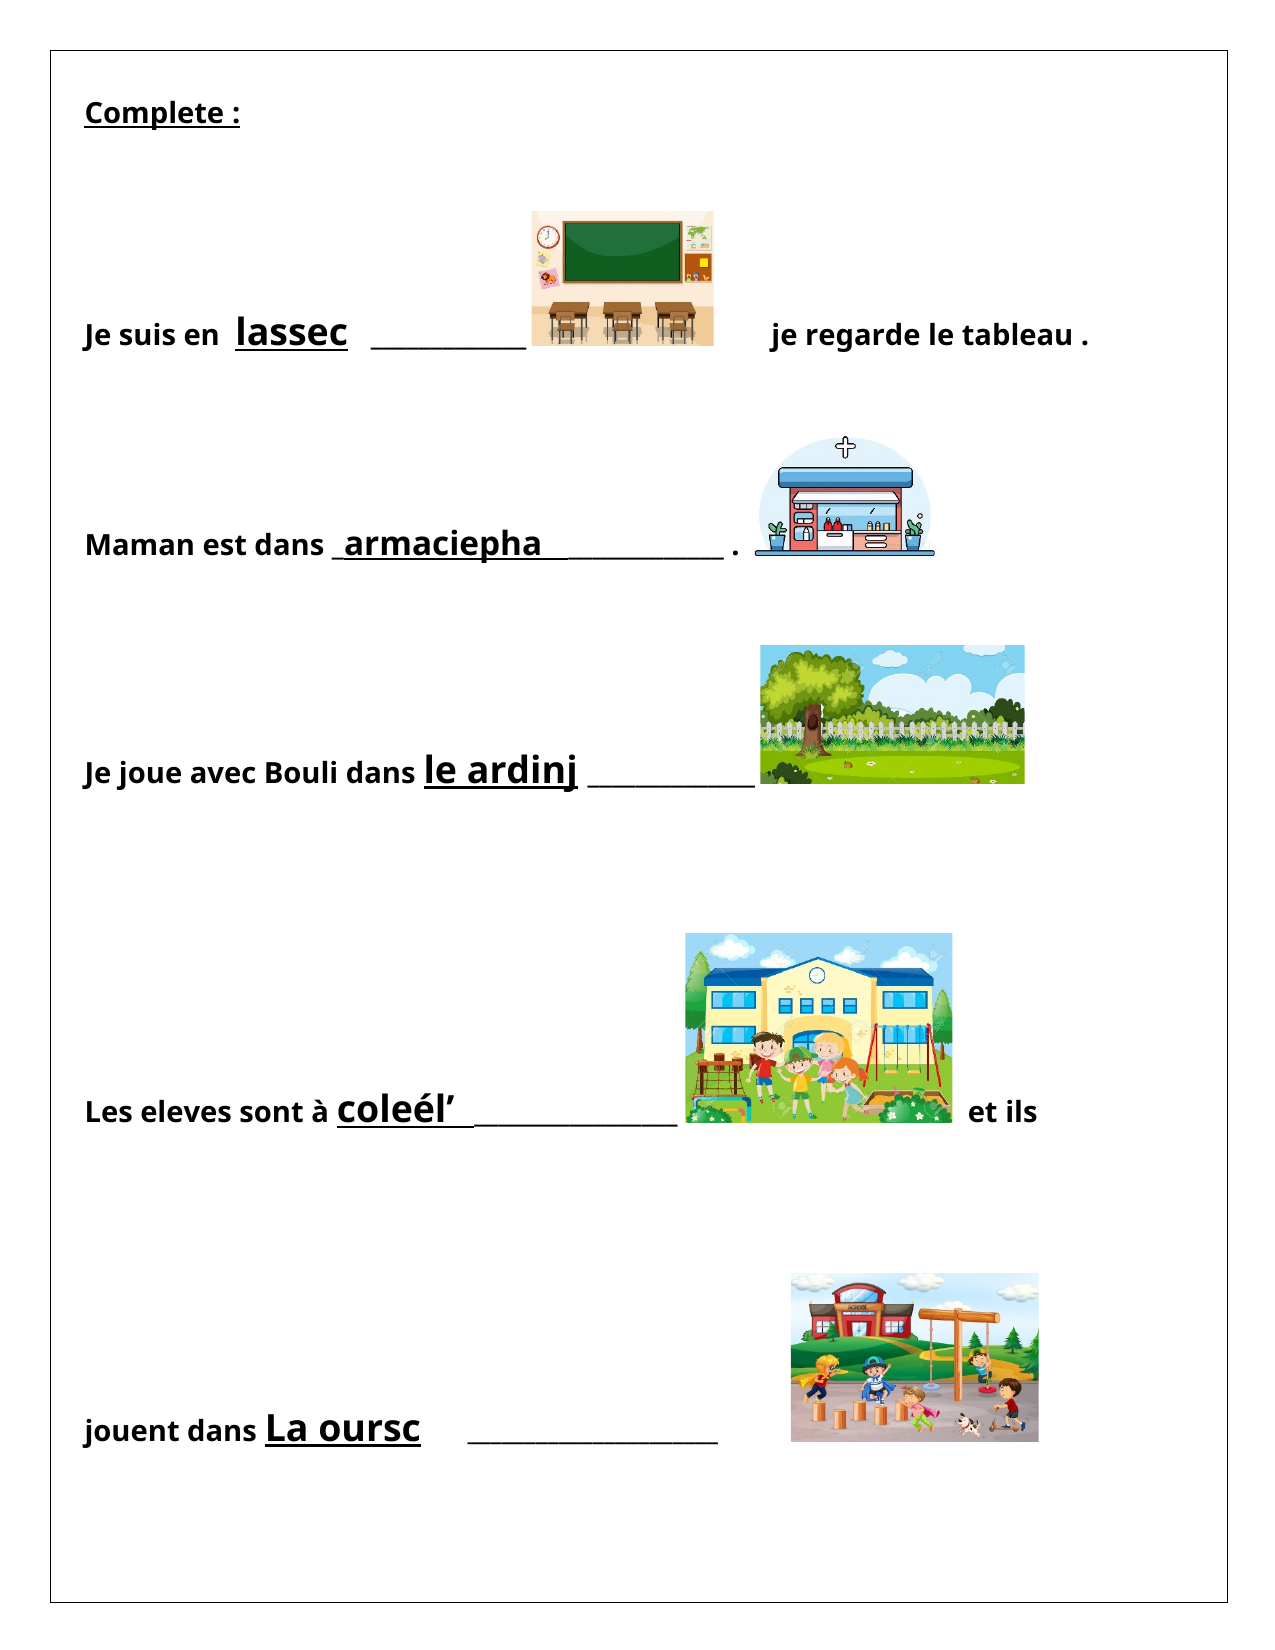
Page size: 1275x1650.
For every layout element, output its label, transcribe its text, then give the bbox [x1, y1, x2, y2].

picture [790, 1273, 1039, 1442]
text Les eleves sont à coleél’ _________________ et ils [84, 934, 1227, 1134]
text jouent dans La oursc ______________________ [84, 1273, 1227, 1452]
text Maman est dans _armaciepha _____________ . [84, 437, 1227, 565]
text Complete : [84, 93, 1227, 132]
picture [685, 933, 953, 1123]
text Je joue avec Bouli dans le ardinj ______________ [84, 645, 1227, 794]
picture [760, 645, 1025, 784]
picture [754, 436, 935, 556]
picture [531, 211, 714, 346]
text Je suis en lassec _____________ je regarde le tableau . [84, 212, 1227, 356]
